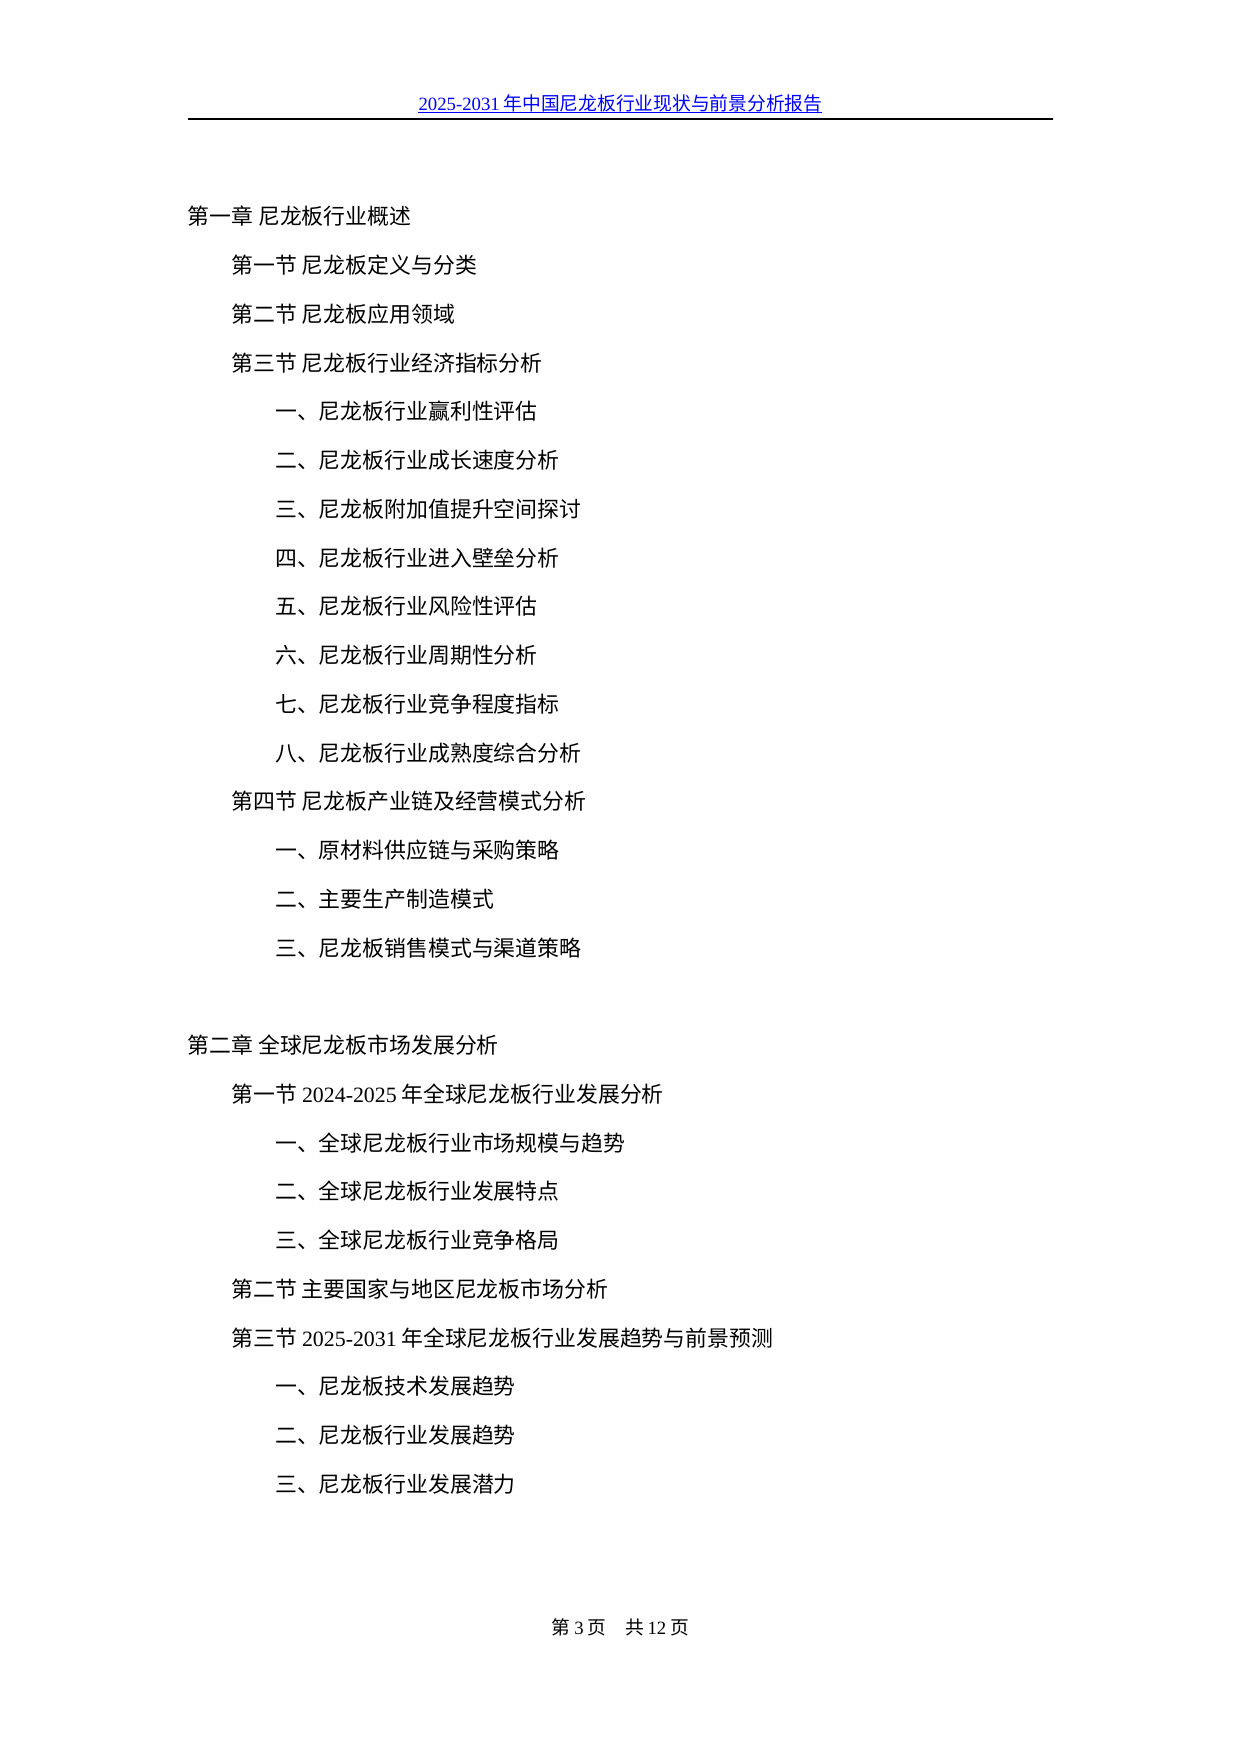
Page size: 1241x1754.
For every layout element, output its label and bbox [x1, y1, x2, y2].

text [187, 150, 1053, 1499]
